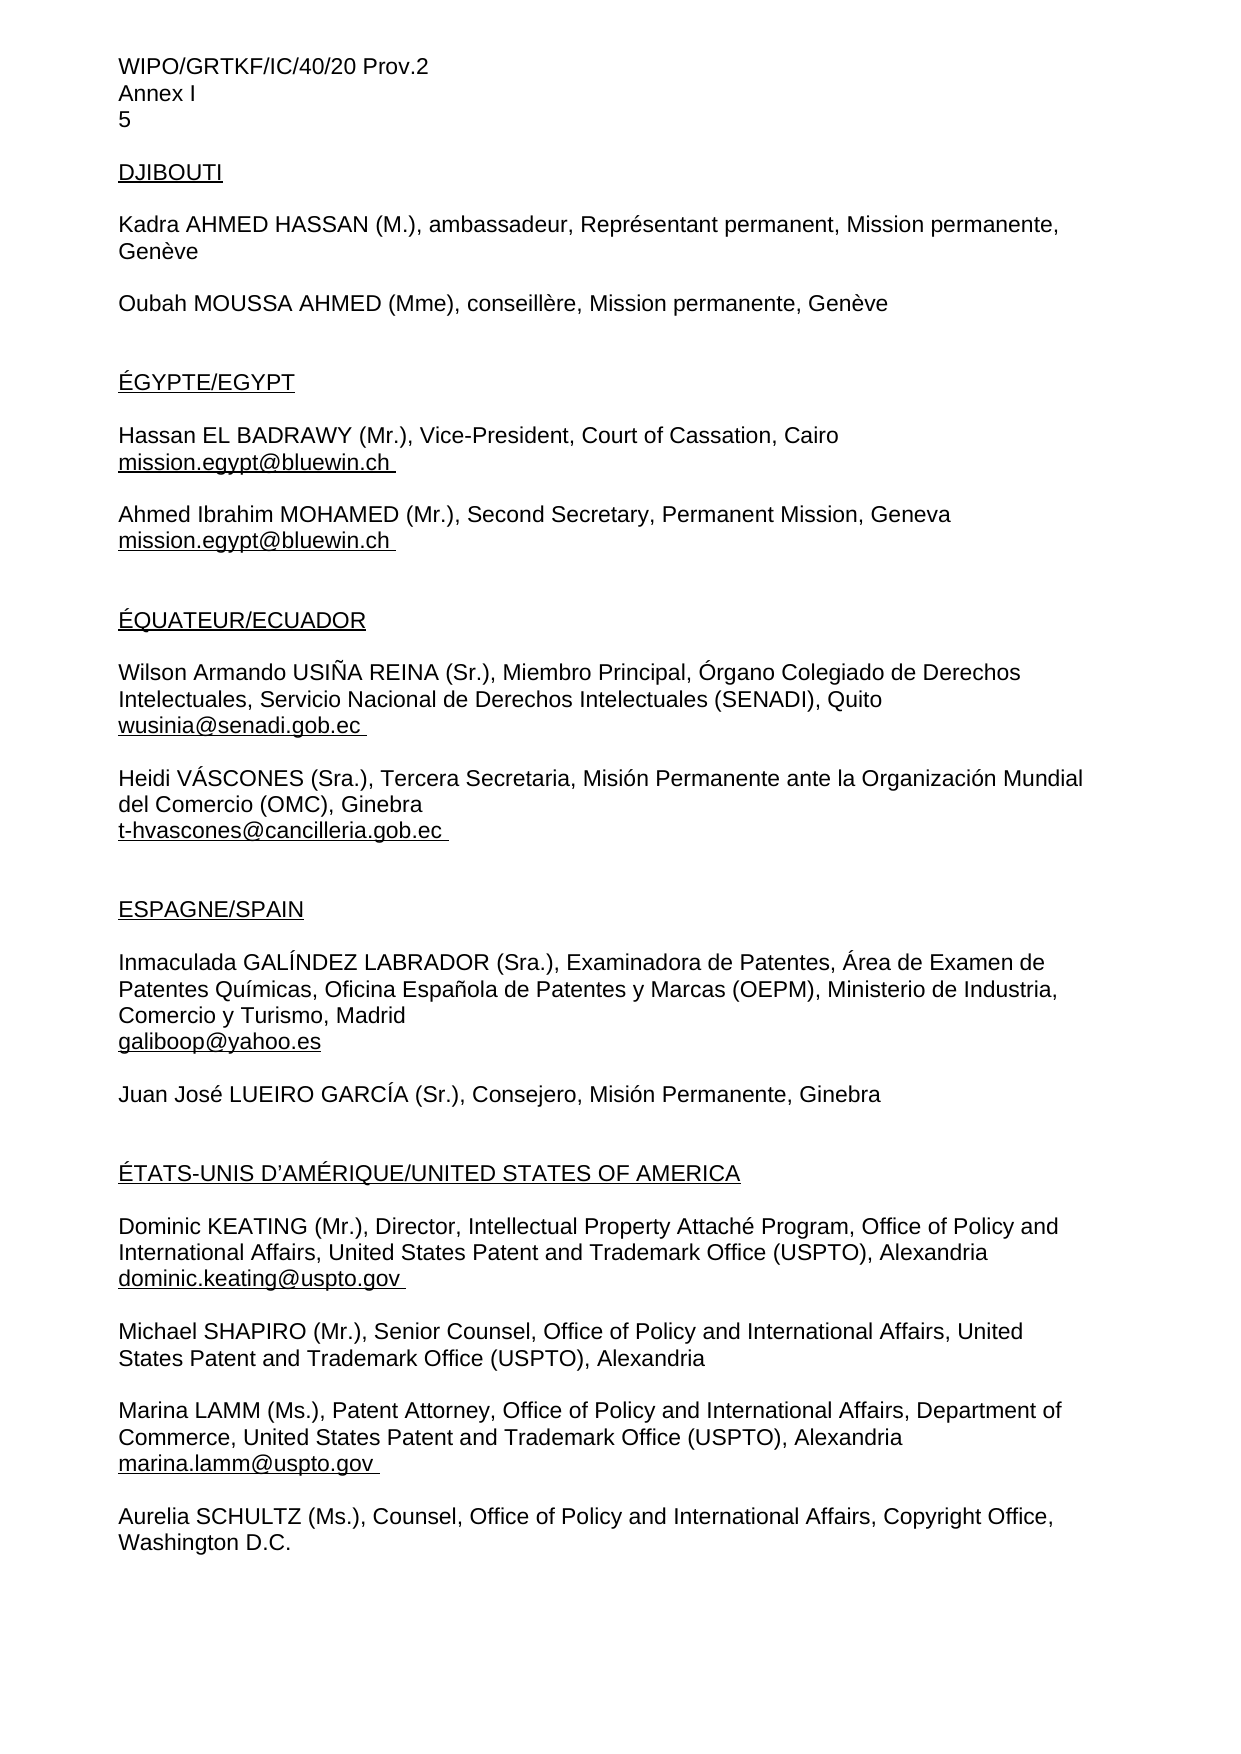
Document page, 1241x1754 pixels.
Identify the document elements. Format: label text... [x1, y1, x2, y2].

text Wilson Armando USIÑA REINA (Sr.), Miembro Principal, Órgano Colegiado de Derechos Intelectuales, Servicio Nacional de Derechos Intelectuales (SENADI), Quito [118, 659, 1092, 712]
text marina.lamm@uspto.gov [118, 1450, 1092, 1476]
text ESPAGNE/SPAIN [118, 896, 1092, 923]
text t-hvascones@cancilleria.gob.ec [118, 817, 1092, 844]
text mission.egypt@bluewin.ch [118, 448, 1092, 475]
text ÉGYPTE/EGYPT [118, 369, 1092, 396]
text Marina LAMM (Ms.), Patent Attorney, Office of Policy and International Affairs, Department of Commerce, United States Patent and Trademark Office (USPTO), Alexandria [118, 1397, 1092, 1450]
text Inmaculada GALÍNDEZ LABRADOR (Sra.), Examinadora de Patentes, Área de Examen de Patentes Químicas, Oficina Española de Patentes y Marcas (OEPM), Ministerio de Industria, Comercio y Turismo, Madrid [118, 949, 1092, 1028]
text Michael SHAPIRO (Mr.), Senior Counsel, Office of Policy and International Affairs, United States Patent and Trademark Office (USPTO), Alexandria [118, 1318, 1092, 1371]
text Ahmed Ibrahim MOHAMED (Mr.), Second Secretary, Permanent Mission, Geneva [118, 501, 1092, 527]
text wusinia@senadi.gob.ec [118, 712, 1092, 738]
text Heidi VÁSCONES (Sra.), Tercera Secretaria, Misión Permanente ante la Organización Mundial del Comercio (OMC), Ginebra [118, 765, 1092, 817]
text Juan José LUEIRO GARCÍA (Sr.), Consejero, Misión Permanente, Ginebra [118, 1081, 1092, 1107]
text dominic.keating@uspto.gov [118, 1265, 1092, 1292]
text Oubah MOUSSA AHMED (Mme), conseillère, Mission permanente, Genève [118, 290, 1092, 317]
text Hassan EL BADRAWY (Mr.), Vice-President, Court of Cassation, Cairo [118, 422, 1092, 448]
text mission.egypt@bluewin.ch [118, 527, 1092, 554]
text Dominic KEATING (Mr.), Director, Intellectual Property Attaché Program, Office of Policy and International Affairs, United States Patent and Trademark Office (USPTO), Alexandria [118, 1213, 1092, 1265]
text ÉTATS-UNIS D’AMÉRIQUE/UNITED STATES OF AMERICA [118, 1160, 1092, 1186]
text galiboop@yahoo.es [118, 1028, 1092, 1054]
text Kadra AHMED HASSAN (M.), ambassadeur, Représentant permanent, Mission permanente, Genève [118, 211, 1092, 264]
text ÉQUATEUR/ECUADOR [118, 607, 1092, 633]
text Aurelia SCHULTZ (Ms.), Counsel, Office of Policy and International Affairs, Copyright Office, Washington D.C. [118, 1503, 1092, 1555]
text DJIBOUTI [118, 158, 1092, 185]
